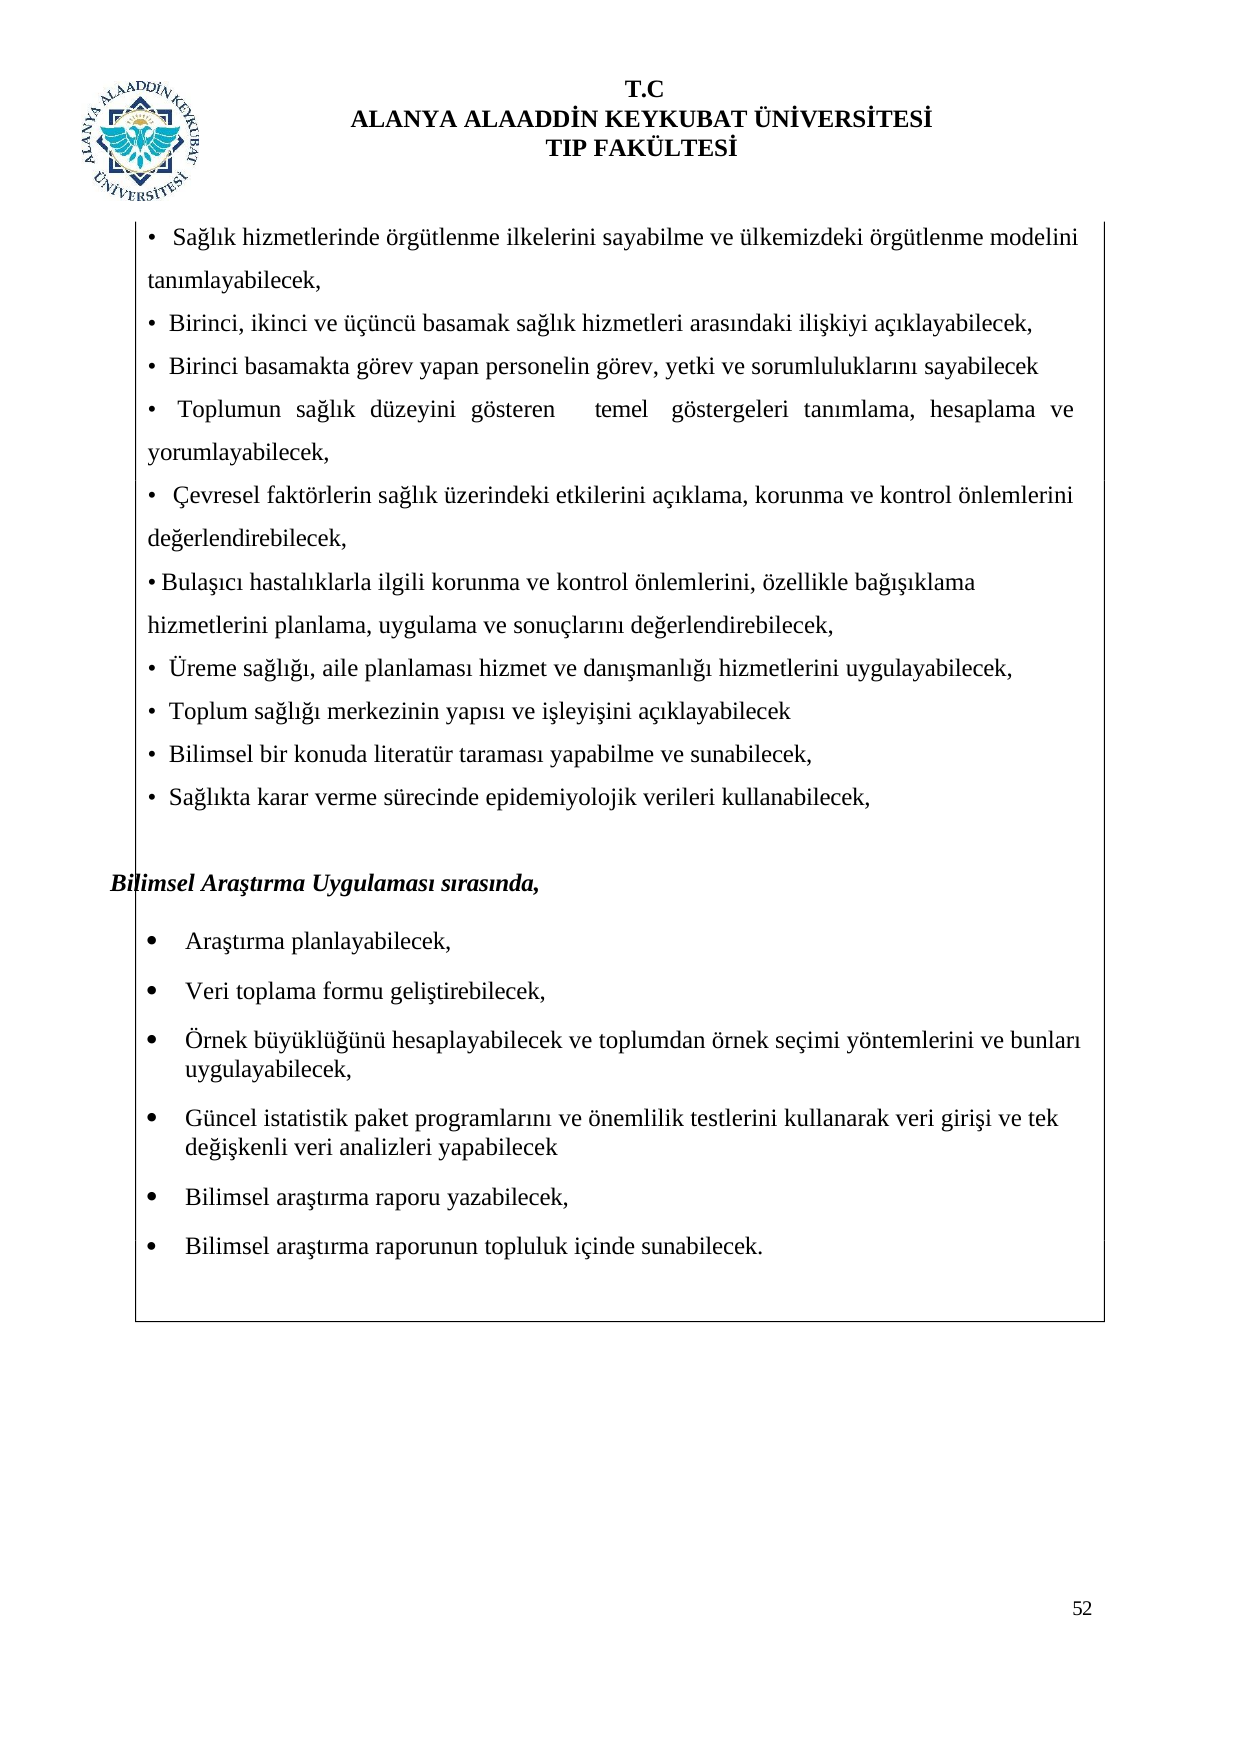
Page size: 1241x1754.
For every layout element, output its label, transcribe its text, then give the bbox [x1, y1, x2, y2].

list Araştırma planlayabilecek, [147, 926, 1226, 955]
list Bulaşıcı hastalıklarla ilgili korunma ve kontrol önlemlerini, özellikle bağışıklama hizmetlerini planlama, uygulama ve sonuçlarını değerlendirebilecek, [147, 567, 1092, 638]
list Birinci, ikinci ve üçüncü basamak sağlık hizmetleri arasındaki ilişkiyi açıklayabilecek, [147, 308, 1226, 337]
list Birinci basamakta görev yapan personelin görev, yetki ve sorumluluklarını sayabilecek [147, 351, 1226, 380]
list Veri toplama formu geliştirebilecek, [147, 976, 1226, 1004]
list Toplumun sağlık düzeyini gösteren temel göstergeleri tanımlama, hesaplama ve yorumlayabilecek, [147, 394, 1092, 466]
list Örnek büyüklüğünü hesaplayabilecek ve toplumdan örnek seçimi yöntemlerini ve bunları uygulayabilecek, [147, 1025, 1092, 1082]
list Bilimsel araştırma raporunun topluluk içinde sunabilecek. [147, 1231, 1226, 1260]
picture [81, 81, 199, 201]
list Üreme sağlığı, aile planlaması hizmet ve danışmanlığı hizmetlerini uygulayabilecek, [147, 653, 1226, 682]
list Sağlıkta karar verme sürecinde epidemiyolojik verileri kullanabilecek, [147, 782, 1226, 811]
list Sağlık hizmetlerinde örgütlenme ilkelerini sayabilme ve ülkemizdeki örgütlenme modelini tanımlayabilecek, [147, 222, 1093, 293]
list Bilimsel araştırma raporu yazabilecek, [147, 1182, 1226, 1211]
list Bilimsel bir konuda literatür taraması yapabilme ve sunabilecek, [147, 739, 1226, 768]
list Çevresel faktörlerin sağlık üzerindeki etkilerini açıklama, korunma ve kontrol önlemlerini değerlendirebilecek, [147, 480, 1092, 552]
list Toplum sağlığı merkezinin yapısı ve işleyişini açıklayabilecek [147, 696, 1226, 725]
list Güncel istatistik paket programlarını ve önemlilik testlerini kullanarak veri girişi ve tek değişkenli veri analizleri yapabilecek [147, 1103, 1092, 1161]
text Bilimsel Araştırma Uygulaması sırasında, [110, 868, 1226, 897]
